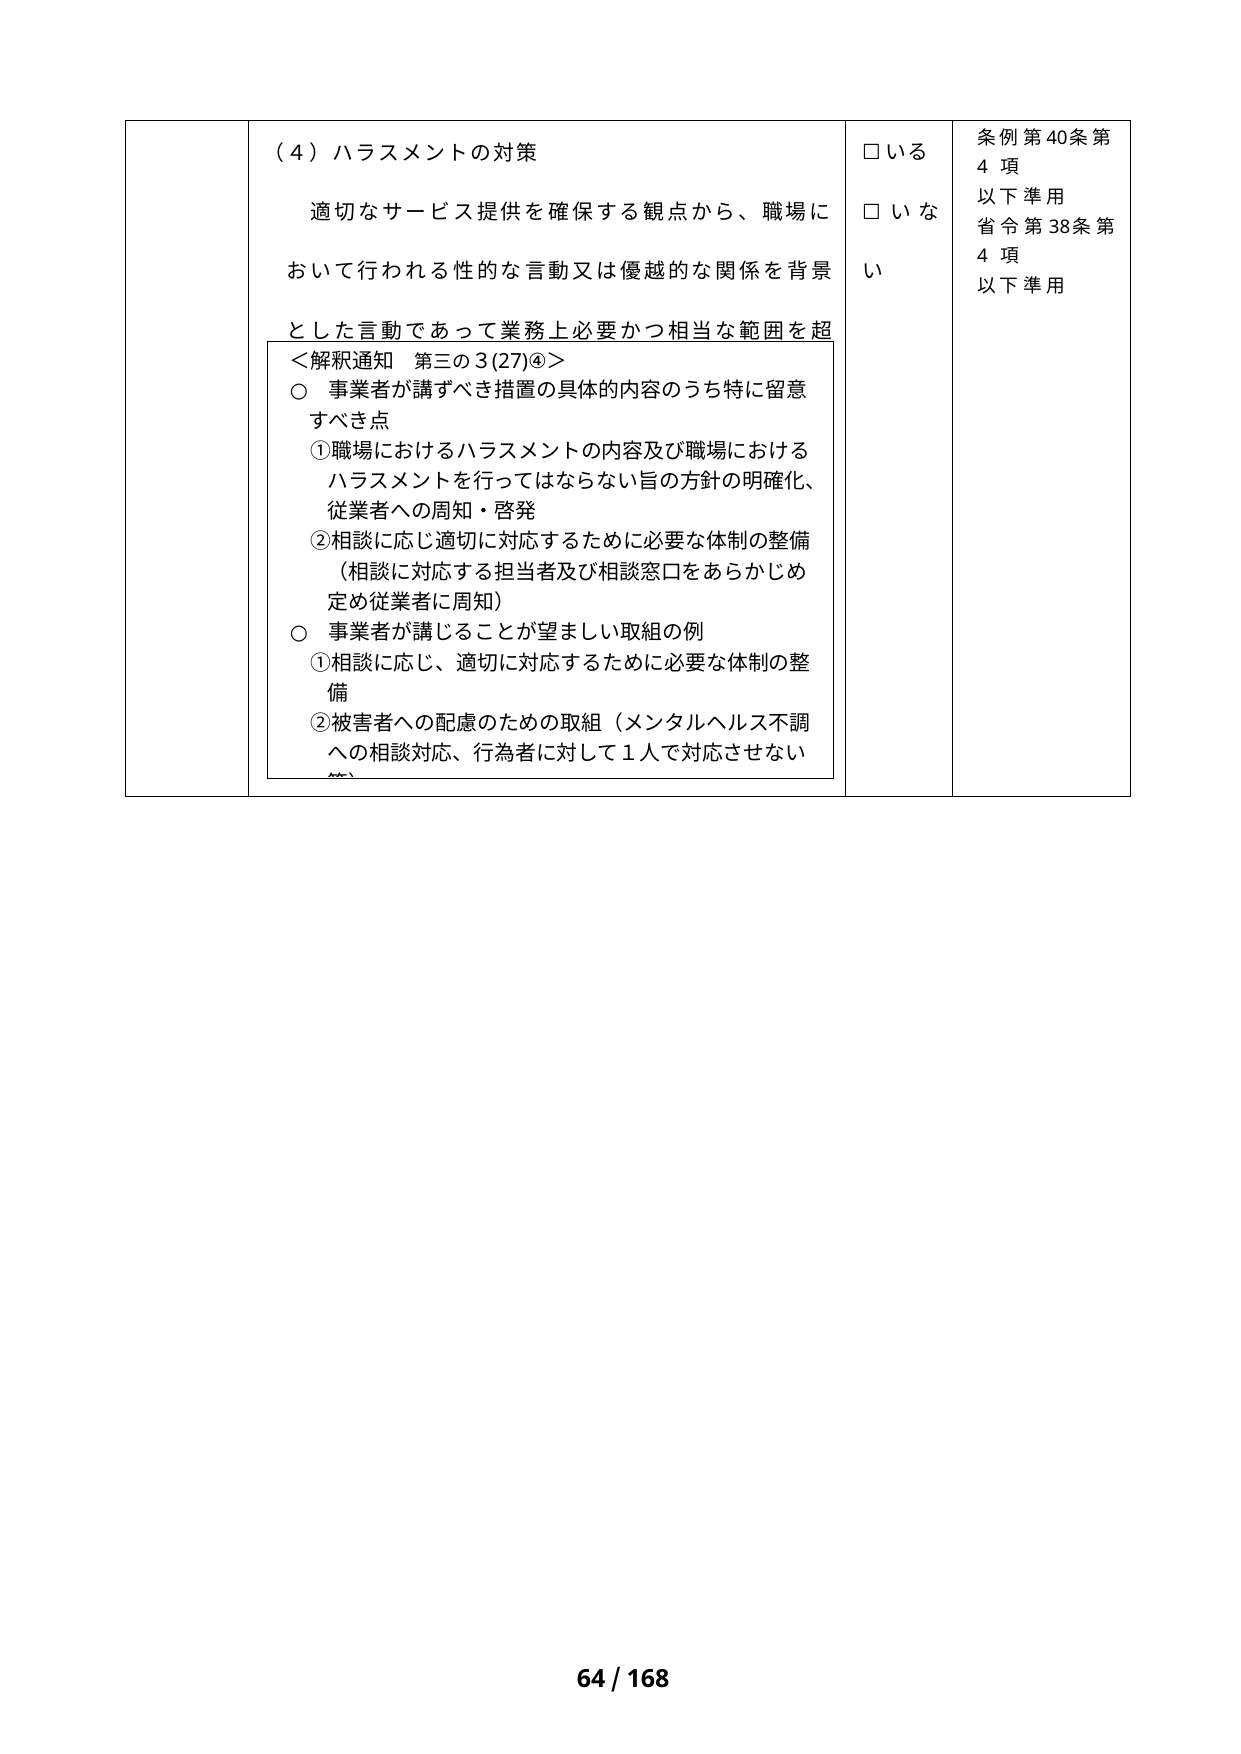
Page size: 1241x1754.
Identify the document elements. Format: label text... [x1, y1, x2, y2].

table_cell 条例第40条第4項 以下準用 省令第38条第4項 以下準用 [953, 121, 1130, 796]
table_cell （４）ハラスメントの対策 適切なサービス提供を確保する観点から、職場において行われる性的な言動又は優越的な関係を背景とした言動であって業務上必要かつ相当な範囲を超えたものにより従業者の就業環境が害されることを防止するための方針の明確化等の必要な措置を講じていますか。 [249, 121, 845, 796]
table_cell いる いない [846, 121, 952, 796]
